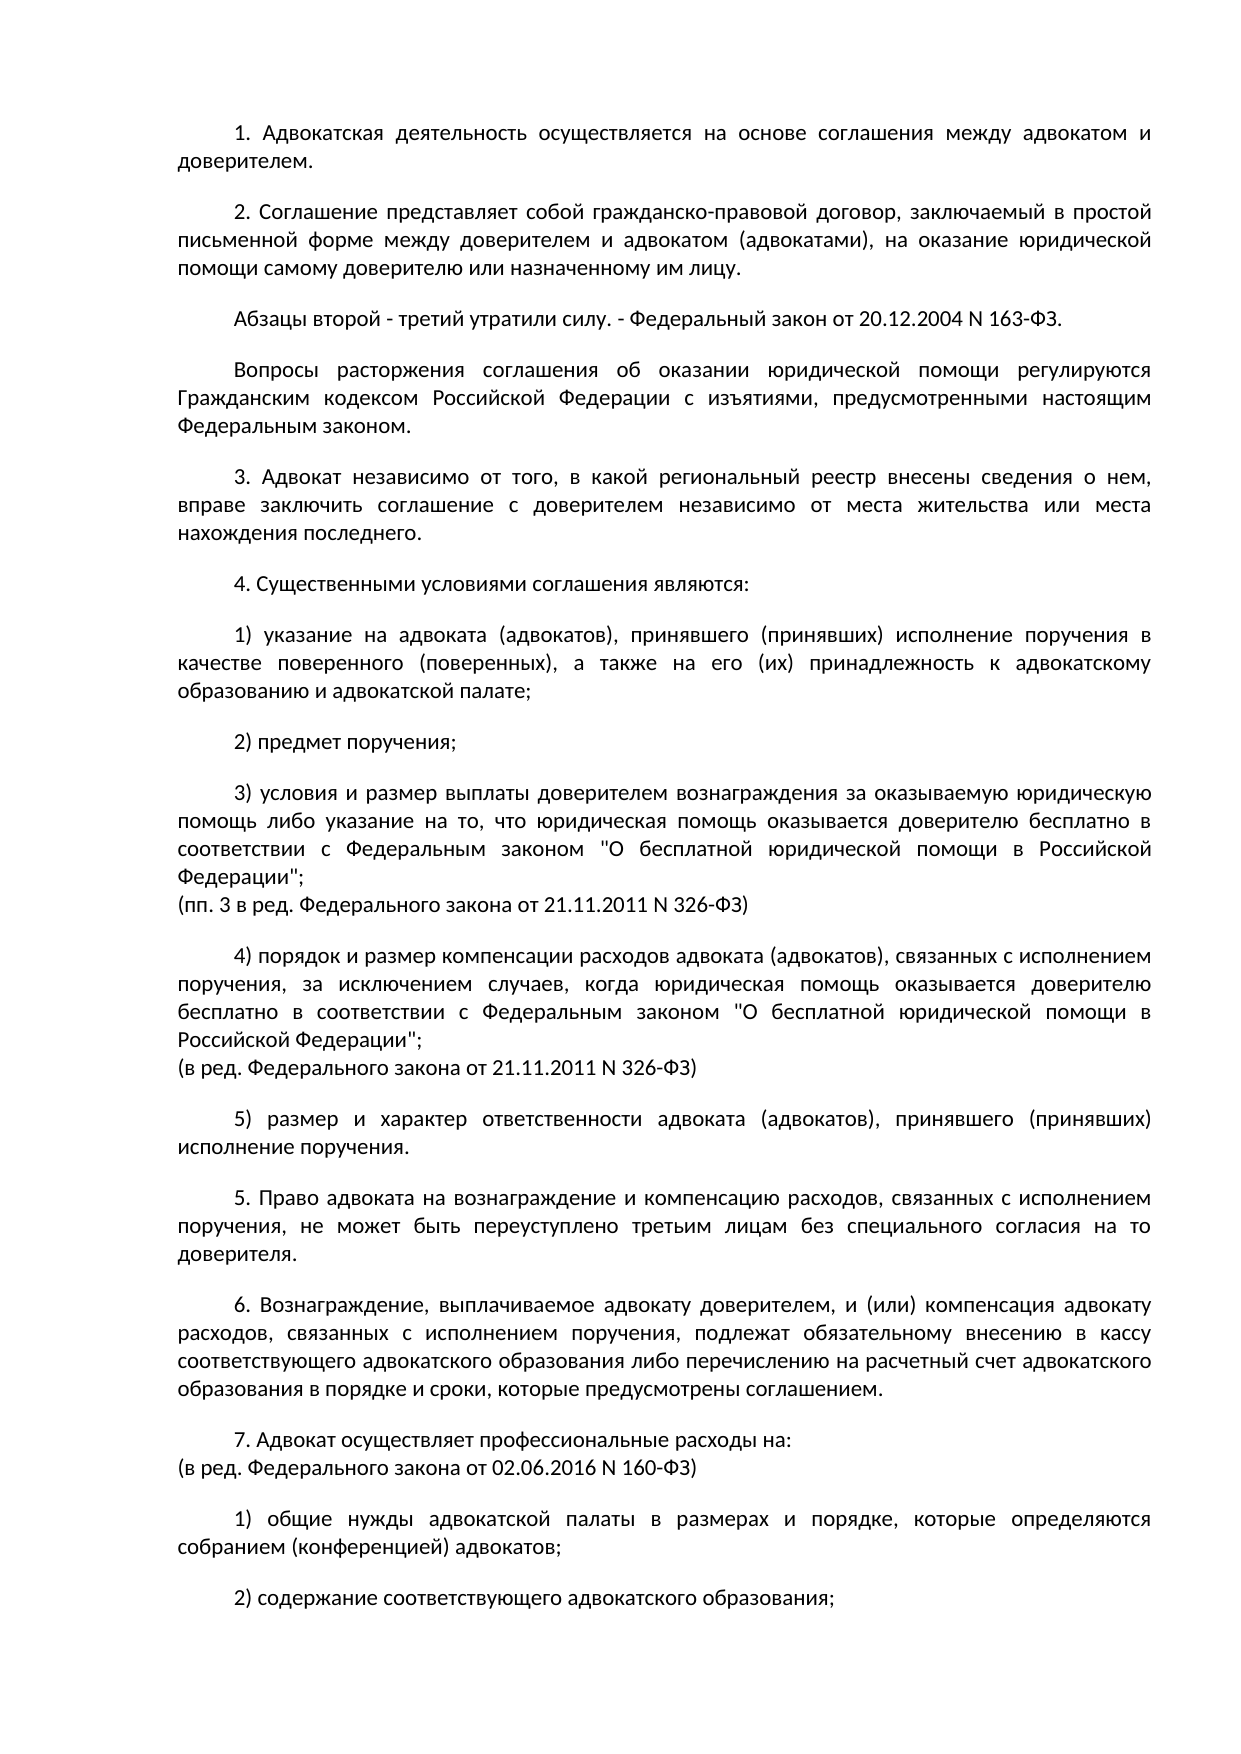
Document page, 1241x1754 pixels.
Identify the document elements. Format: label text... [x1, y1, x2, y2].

text Вопросы расторжения соглашения об оказании юридической помощи регулируются Гражданским кодексом Российской Федерации с изъятиями, предусмотренными настоящим Федеральным законом. [177, 355, 1152, 439]
text 7. Адвокат осуществляет профессиональные расходы на: [177, 1425, 1152, 1453]
text 1) указание на адвоката (адвокатов), принявшего (принявших) исполнение поручения в качестве поверенного (поверенных), а также на его (их) принадлежность к адвокатскому образованию и адвокатской палате; [177, 620, 1152, 704]
text 1) общие нужды адвокатской палаты в размерах и порядке, которые определяются собранием (конференцией) адвокатов; [177, 1504, 1152, 1560]
text 5) размер и характер ответственности адвоката (адвокатов), принявшего (принявших) исполнение поручения. [177, 1104, 1152, 1160]
text 4. Существенными условиями соглашения являются: [177, 569, 1152, 597]
text 3) условия и размер выплаты доверителем вознаграждения за оказываемую юридическую помощь либо указание на то, что юридическая помощь оказывается доверителю бесплатно в соответствии с Федеральным законом "О бесплатной юридической помощи в Российской Федерации"; [177, 778, 1152, 890]
text Абзацы второй - третий утратили силу. - Федеральный закон от 20.12.2004 N 163-ФЗ. [177, 304, 1152, 332]
text 2) предмет поручения; [177, 727, 1152, 755]
text (в ред. Федерального закона от 02.06.2016 N 160-ФЗ) [177, 1453, 1152, 1481]
text 1. Адвокатская деятельность осуществляется на основе соглашения между адвокатом и доверителем. [177, 118, 1152, 174]
text 4) порядок и размер компенсации расходов адвоката (адвокатов), связанных с исполнением поручения, за исключением случаев, когда юридическая помощь оказывается доверителю бесплатно в соответствии с Федеральным законом "О бесплатной юридической помощи в Российской Федерации"; [177, 941, 1152, 1053]
text 6. Вознаграждение, выплачиваемое адвокату доверителем, и (или) компенсация адвокату расходов, связанных с исполнением поручения, подлежат обязательному внесению в кассу соответствующего адвокатского образования либо перечислению на расчетный счет адвокатского образования в порядке и сроки, которые предусмотрены соглашением. [177, 1290, 1152, 1402]
text 2. Соглашение представляет собой гражданско-правовой договор, заключаемый в простой письменной форме между доверителем и адвокатом (адвокатами), на оказание юридической помощи самому доверителю или назначенному им лицу. [177, 197, 1152, 281]
text 5. Право адвоката на вознаграждение и компенсацию расходов, связанных с исполнением поручения, не может быть переуступлено третьим лицам без специального согласия на то доверителя. [177, 1183, 1152, 1267]
text (в ред. Федерального закона от 21.11.2011 N 326-ФЗ) [177, 1053, 1152, 1081]
text (пп. 3 в ред. Федерального закона от 21.11.2011 N 326-ФЗ) [177, 890, 1152, 918]
text 3. Адвокат независимо от того, в какой региональный реестр внесены сведения о нем, вправе заключить соглашение с доверителем независимо от места жительства или места нахождения последнего. [177, 462, 1152, 546]
text 2) содержание соответствующего адвокатского образования; [177, 1583, 1152, 1611]
